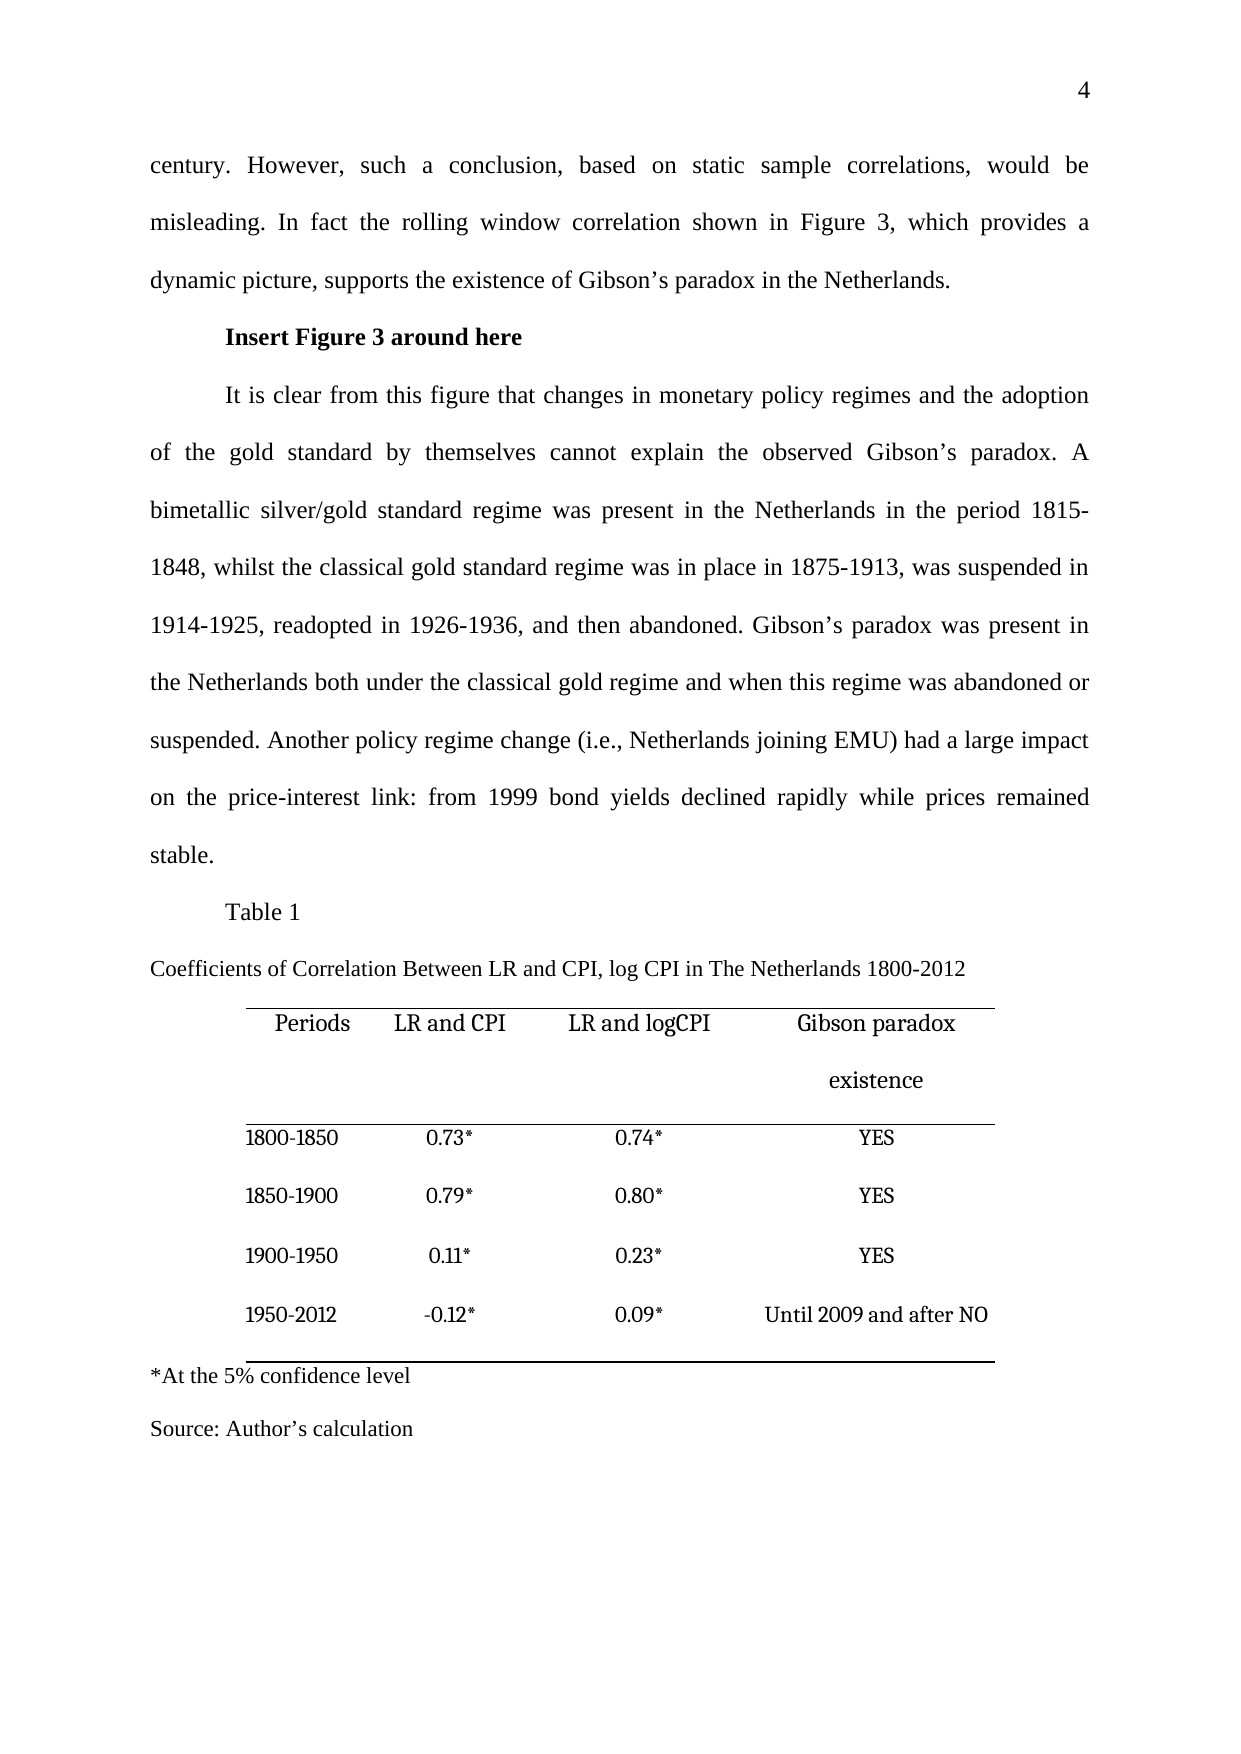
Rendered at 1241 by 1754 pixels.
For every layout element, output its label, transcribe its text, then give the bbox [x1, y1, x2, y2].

table_header LR and CPI [379, 1009, 521, 1124]
text Source: Author’s calculation [150, 1415, 1090, 1442]
table_cell 0.09* [521, 1302, 758, 1361]
table_cell YES [758, 1243, 995, 1302]
text Coefficients of Correlation Between LR and CPI, log CPI in The Netherlands 1800-2012 [150, 955, 1090, 981]
text Table 1 [150, 897, 1090, 926]
table_cell 0.74* [521, 1125, 758, 1183]
text *At the 5% confidence level [150, 1362, 1090, 1389]
table_cell -0.12* [379, 1302, 521, 1361]
table_cell YES [758, 1125, 995, 1183]
table_cell 0.80* [521, 1183, 758, 1243]
table_cell 1900-1950 [246, 1243, 379, 1302]
table_cell 1800-1850 [246, 1125, 379, 1183]
table_cell 0.23* [521, 1243, 758, 1302]
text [150, 150, 1090, 294]
table_cell YES [758, 1183, 995, 1243]
table_cell 1950-2012 [246, 1302, 379, 1361]
text Insert Figure 3 around here [150, 322, 1090, 351]
table_header LR and logCPI [521, 1009, 758, 1124]
table_cell 0.73* [379, 1125, 521, 1183]
table_cell Until 2009 and after NO [758, 1302, 995, 1361]
table_cell 0.79* [379, 1183, 521, 1243]
table_cell 1850-1900 [246, 1183, 379, 1243]
table_header Gibson paradox existence [758, 1009, 995, 1124]
table_cell 0.11* [379, 1243, 521, 1302]
table_header Periods [246, 1009, 379, 1124]
text It is clear from this figure that changes in monetary policy regimes and the adoption of the gold standard by themselves cannot explain the observed Gibson’s paradox. A bimetallic silver/gold standard regime was present in the Netherlands in the period 1815-1848, whilst the classical gold standard regime was in place in 1875-1913, was suspended in 1914-1925, readopted in 1926-1936, and then abandoned. Gibson’s paradox was present in the Netherlands both under the classical gold regime and when this regime was abandoned or suspended. Another policy regime change (i.e., Netherlands joining EMU) had a large impact on the price-interest link: from 1999 bond yields declined rapidly while prices remained stable. [150, 380, 1090, 869]
